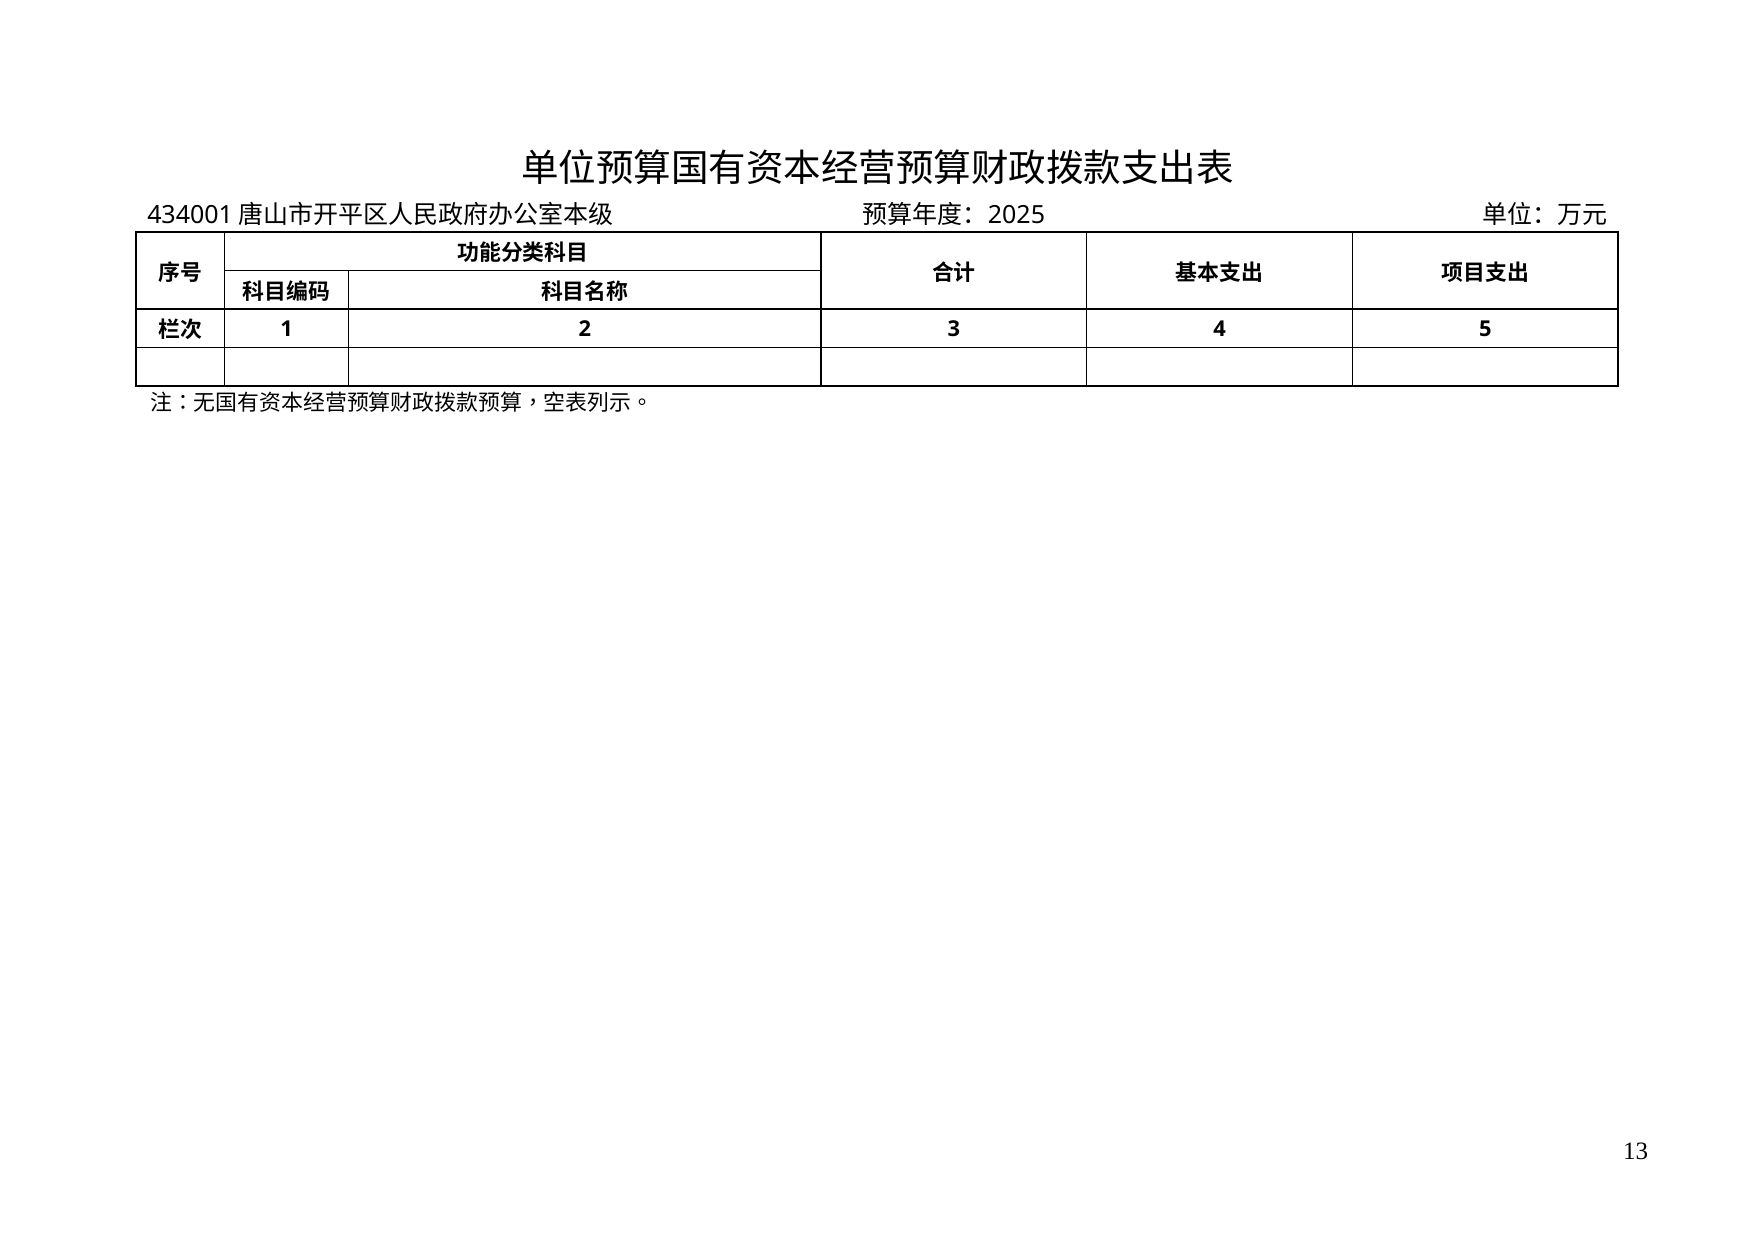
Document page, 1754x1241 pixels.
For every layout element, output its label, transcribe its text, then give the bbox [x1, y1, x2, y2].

table_cell 项目支出 [1353, 233, 1617, 308]
table_cell 1 [225, 310, 348, 347]
table_cell 科目编码 [225, 271, 348, 308]
table_cell 功能分类科目 [225, 233, 820, 270]
table_cell [822, 348, 1086, 385]
table_cell 3 [822, 310, 1086, 347]
table_cell [349, 348, 820, 385]
table_cell 合计 [822, 233, 1086, 308]
table_header 单位：万元 [1087, 195, 1617, 231]
table_cell 2 [349, 310, 820, 347]
table_header 434001唐山市开平区人民政府办公室本级 [137, 195, 820, 231]
text 注：无国有资本经营预算财政拨款预算，空表列示。 [106, 387, 1648, 416]
table_cell [137, 348, 224, 385]
table_cell 栏次 [137, 310, 224, 347]
text 单位预算国有资本经营预算财政拨款支出表 [106, 142, 1648, 193]
table_cell [1353, 348, 1617, 385]
table_cell 科目名称 [349, 271, 820, 308]
table_cell 序号 [137, 233, 224, 308]
table_cell [225, 348, 348, 385]
table_header 预算年度：2025 [822, 195, 1086, 231]
table_cell 4 [1087, 310, 1352, 347]
table_cell 5 [1353, 310, 1617, 347]
table_cell [1087, 348, 1352, 385]
table_cell 基本支出 [1087, 233, 1352, 308]
